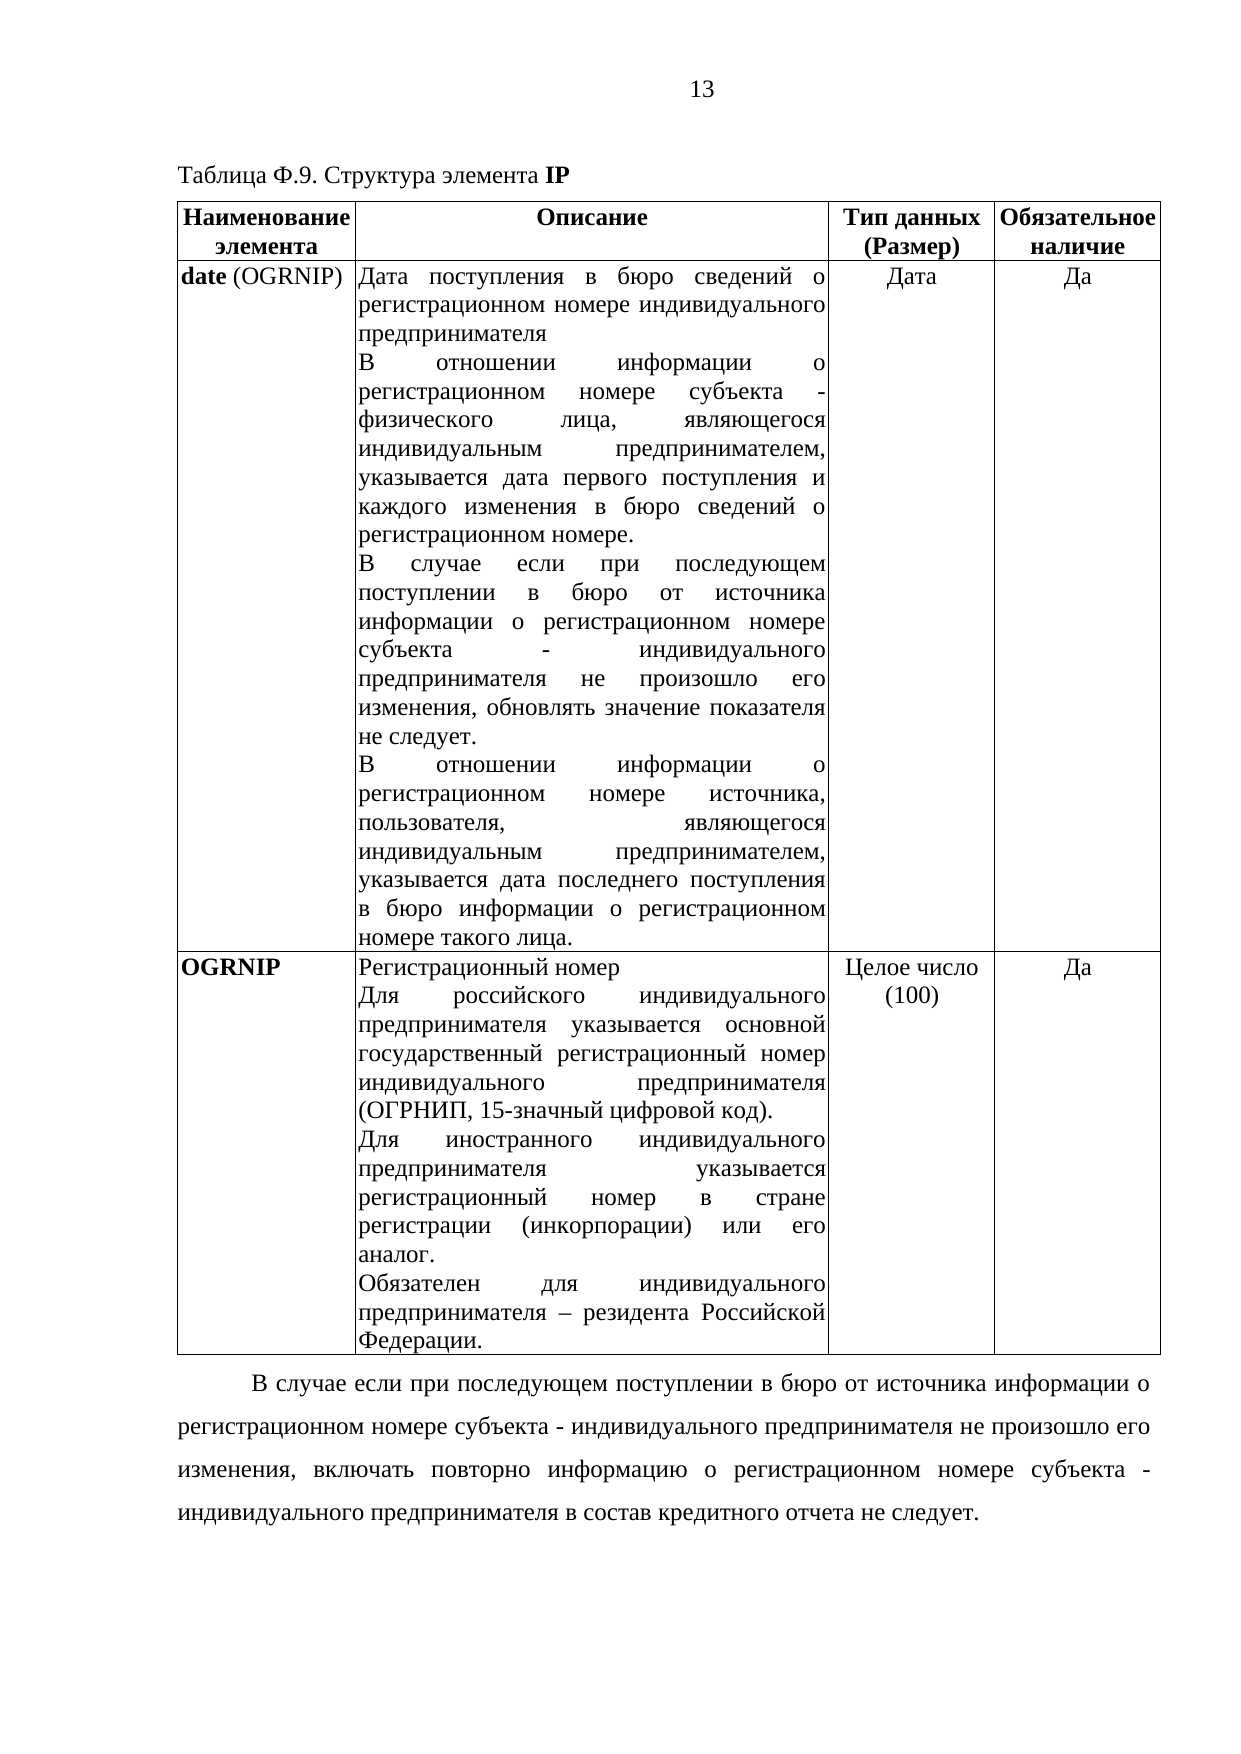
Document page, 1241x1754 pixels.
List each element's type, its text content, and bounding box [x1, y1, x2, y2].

table_cell Дата [829, 261, 994, 951]
table_cell Да [995, 952, 1160, 1354]
table_cell Целое число (100) [829, 952, 994, 1354]
table_cell Регистрационный номер Для российского индивидуального предпринимателя указывается основной государственный регистрационный номер индивидуального предпринимателя (ОГРНИП, 15-значный цифровой код). Для иностранного индивидуального предпринимателя указывается регистрационный номер в стране регистрации (инкорпорации) или его аналог. Обязателен для индивидуального предпринимателя – резидента Российской Федерации. [356, 952, 828, 1354]
table_cell OGRNIP [178, 952, 355, 1354]
text Таблица Ф.9. Структура элемента IP [177, 160, 1152, 189]
table_header Обязательное наличие [995, 202, 1160, 260]
table_header Тип данных (Размер) [829, 202, 994, 260]
text В случае если при последующем поступлении в бюро от источника информации о регистрационном номере субъекта - индивидуального предпринимателя не произошло его изменения, включать повторно информацию о регистрационном номере субъекта - индивидуального предпринимателя в состав кредитного отчета не следует. [177, 1368, 1152, 1526]
table_cell Дата поступления в бюро сведений о регистрационном номере индивидуального предпринимателя В отношении информации о регистрационном номере субъекта - физического лица, являющегося индивидуальным предпринимателем, указывается дата первого поступления и каждого изменения в бюро сведений о регистрационном номере. В случае если при последующем поступлении в бюро от источника информации о регистрационном номере субъекта - индивидуального предпринимателя не произошло его изменения, обновлять значение показателя не следует. В отношении информации о регистрационном номере источника, пользователя, являющегося индивидуальным предпринимателем, указывается дата последнего поступления в бюро информации о регистрационном номере такого лица. [356, 261, 828, 951]
table_cell Да [995, 261, 1160, 951]
table_cell date (OGRNIP) [178, 261, 355, 951]
table_header Описание [356, 202, 828, 260]
table_header Наименование элемента [178, 202, 355, 260]
